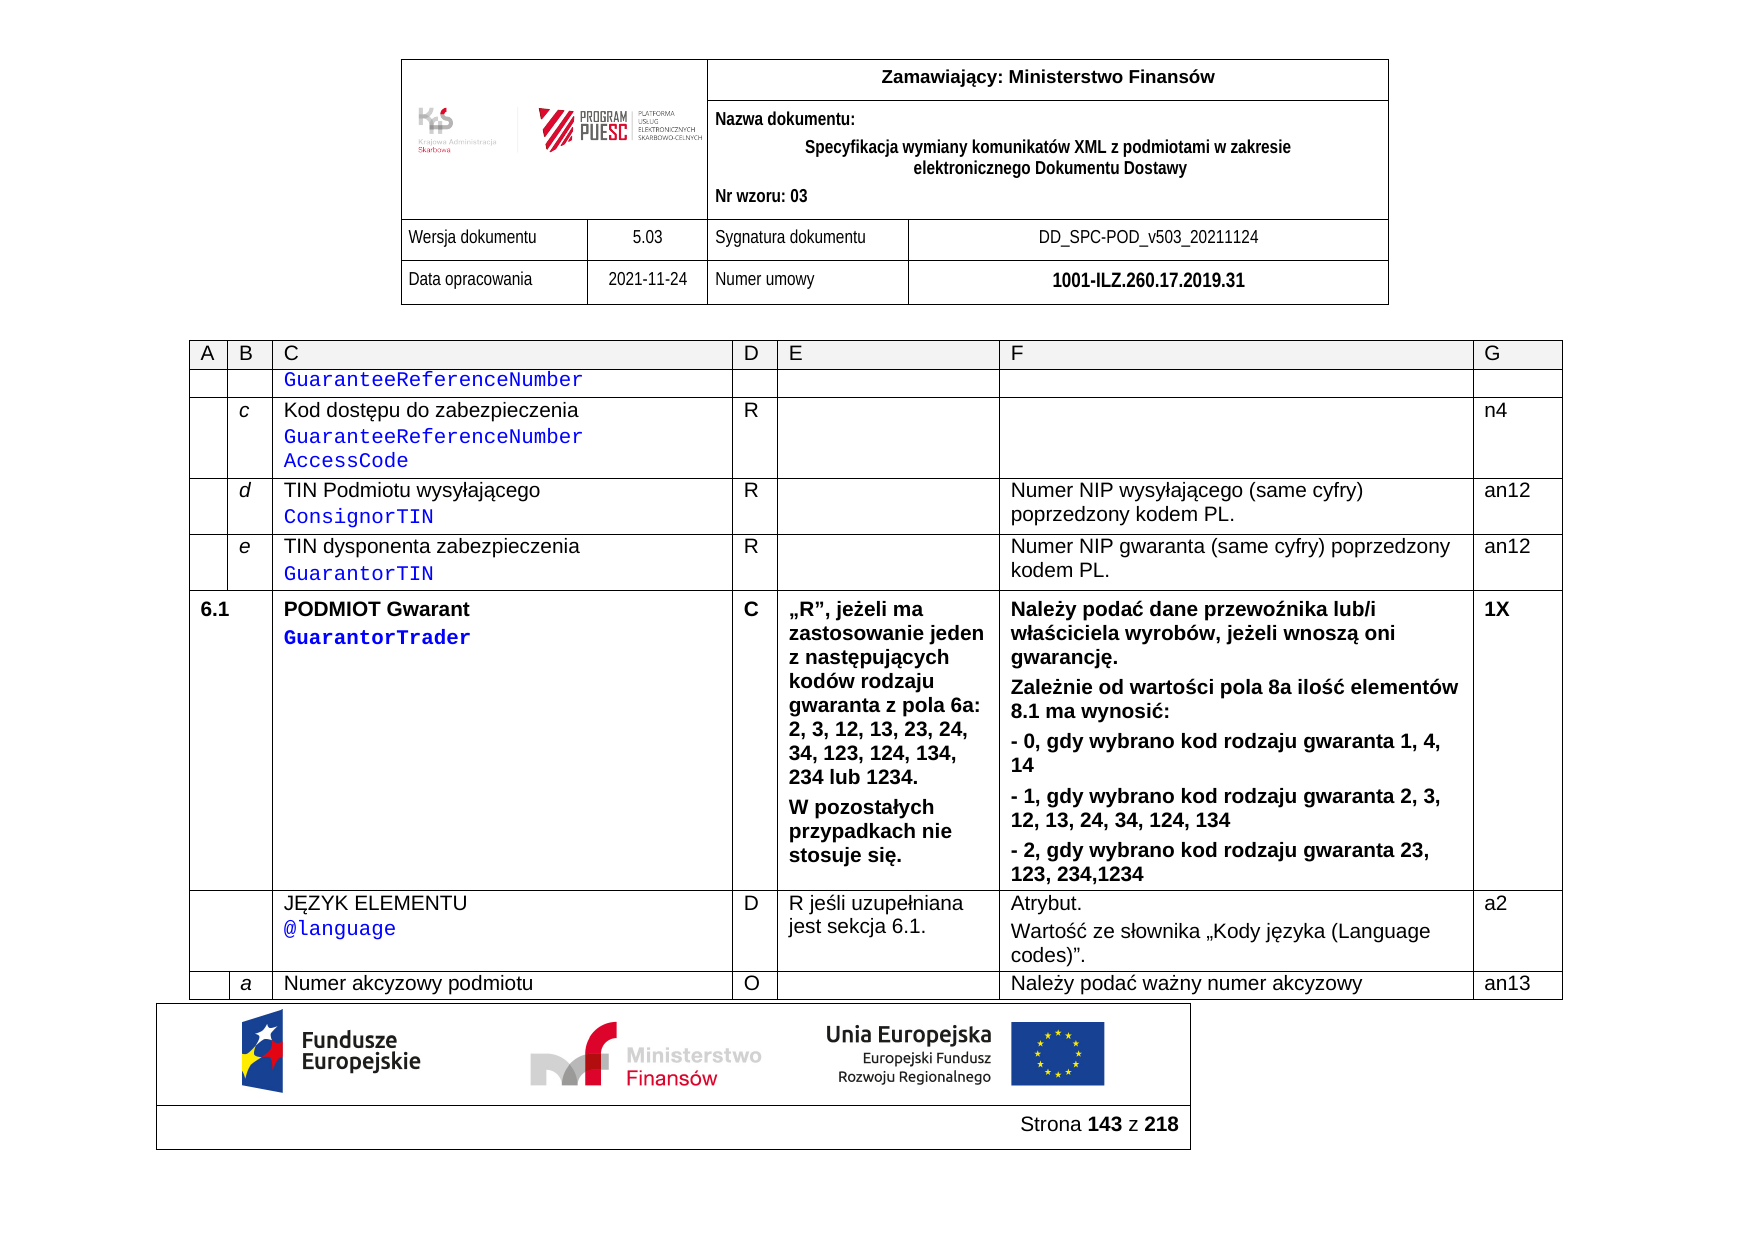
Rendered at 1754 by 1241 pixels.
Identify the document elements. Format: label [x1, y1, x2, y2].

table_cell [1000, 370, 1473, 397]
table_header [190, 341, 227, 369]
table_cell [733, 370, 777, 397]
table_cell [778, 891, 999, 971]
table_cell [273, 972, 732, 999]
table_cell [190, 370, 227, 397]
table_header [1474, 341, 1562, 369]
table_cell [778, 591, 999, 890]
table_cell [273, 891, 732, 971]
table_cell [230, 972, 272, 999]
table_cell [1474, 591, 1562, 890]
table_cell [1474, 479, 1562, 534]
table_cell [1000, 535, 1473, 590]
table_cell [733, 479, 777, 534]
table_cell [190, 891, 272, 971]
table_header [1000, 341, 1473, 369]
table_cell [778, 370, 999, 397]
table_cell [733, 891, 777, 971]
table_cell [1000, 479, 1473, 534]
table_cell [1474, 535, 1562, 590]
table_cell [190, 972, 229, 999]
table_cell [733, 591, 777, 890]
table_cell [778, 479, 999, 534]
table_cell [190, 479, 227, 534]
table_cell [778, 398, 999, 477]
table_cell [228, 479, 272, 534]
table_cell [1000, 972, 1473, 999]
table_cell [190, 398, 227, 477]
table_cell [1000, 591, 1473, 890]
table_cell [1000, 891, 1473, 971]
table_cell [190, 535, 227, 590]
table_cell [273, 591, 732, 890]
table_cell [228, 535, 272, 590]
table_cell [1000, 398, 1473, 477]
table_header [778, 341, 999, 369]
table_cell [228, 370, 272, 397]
picture [408, 97, 702, 163]
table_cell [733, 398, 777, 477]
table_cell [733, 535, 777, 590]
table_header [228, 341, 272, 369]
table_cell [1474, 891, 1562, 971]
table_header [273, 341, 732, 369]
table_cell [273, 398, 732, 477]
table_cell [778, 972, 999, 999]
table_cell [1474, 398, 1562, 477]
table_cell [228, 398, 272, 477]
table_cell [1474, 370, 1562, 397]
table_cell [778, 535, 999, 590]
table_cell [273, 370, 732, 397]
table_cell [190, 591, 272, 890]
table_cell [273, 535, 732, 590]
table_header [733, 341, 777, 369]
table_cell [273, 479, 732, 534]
picture [242, 1009, 1105, 1093]
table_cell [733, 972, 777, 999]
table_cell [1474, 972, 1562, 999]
